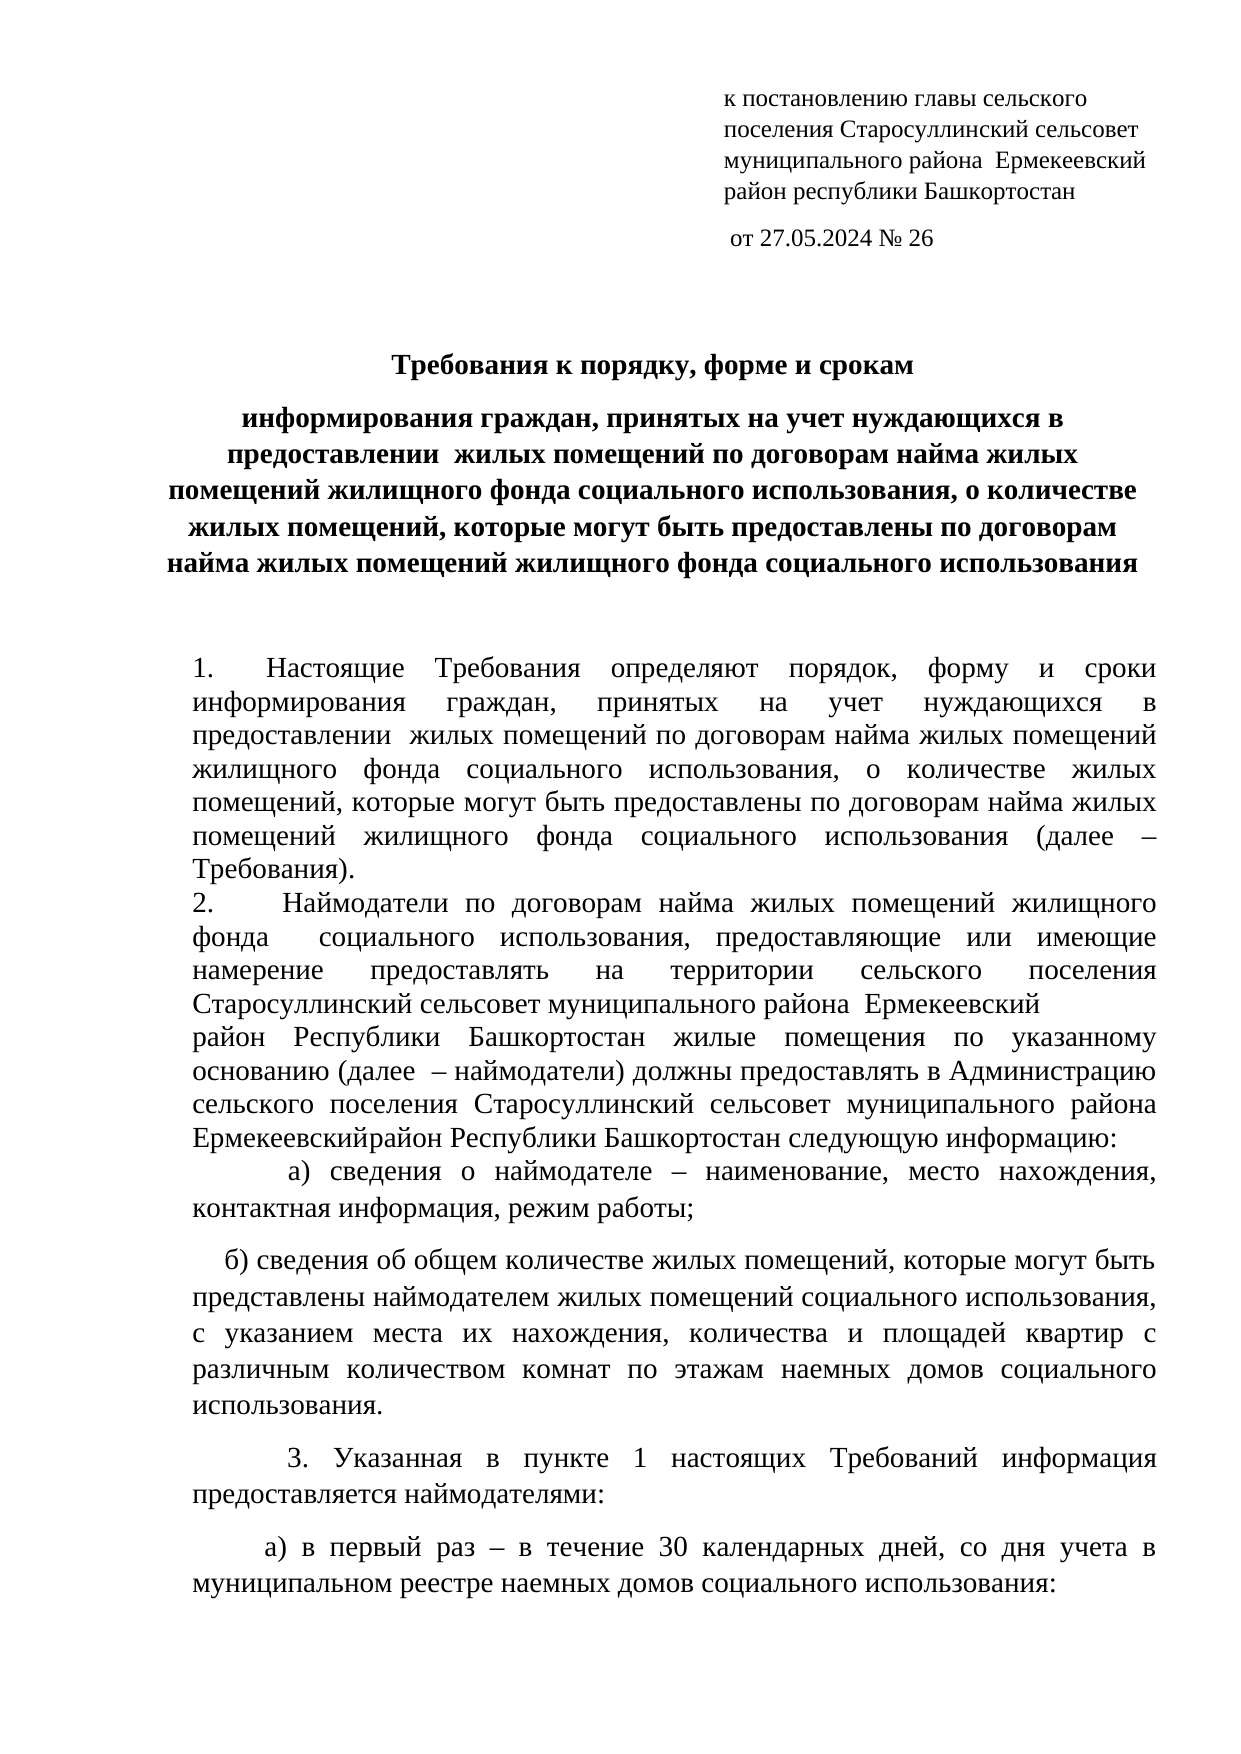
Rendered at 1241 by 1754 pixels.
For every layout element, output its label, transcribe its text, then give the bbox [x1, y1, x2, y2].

list Настоящие Требования определяют порядок, форму и сроки информирования граждан, принятых на учет нуждающихся в предоставлении жилых помещений по договорам найма жилых помещений жилищного фонда социального использования, о количестве жилых помещений, которые могут быть предоставлены по договорам найма жилых помещений жилищного фонда социального использования (далее – Требования). [192, 650, 1157, 885]
text а) в первый раз – в течение 30 календарных дней, со дня учета в муниципальном реестре наемных домов социального использования: [192, 1529, 1157, 1598]
list Наймодатели по договорам найма жилых помещений жилищного фонда социального использования, предоставляющие или имеющие намерение предоставлять на территории сельского поселения Старосуллинский сельсовет муниципального района Ермекеевский район Республики Башкортостан жилые помещения по указанному основанию (далее – наймодатели) должны предоставлять в Администрацию сельского поселения Старосуллинский сельсовет муниципального района Ермекеевский район Республики Башкортостан следующую информацию: [192, 885, 1157, 1153]
text к постановлению главы сельского поселения Старосуллинский сельсовет муниципального района Ермекеевский район республики Башкортостан [724, 83, 1157, 204]
text от 27.05.2024 № 26 [724, 223, 1157, 252]
text информирования граждан, принятых на учет нуждающихся в предоставлении жилых помещений по договорам найма жилых помещений жилищного фонда социального использования, о количестве жилых помещений, которые могут быть предоставлены по договорам найма жилых помещений жилищного фонда социального использования [148, 400, 1157, 578]
text б) сведения об общем количестве жилых помещений, которые могут быть представлены наймодателем жилых помещений социального использования, с указанием места их нахождения, количества и площадей квартир с различным количеством комнат по этажам наемных домов социального использования. [192, 1242, 1157, 1421]
text 3. Указанная в пункте 1 настоящих Требований информация предоставляется наймодателями: [192, 1440, 1157, 1509]
text Требования к порядку, форме и срокам [148, 347, 1157, 381]
text а) сведения о наймодателе – наименование, место нахождения, контактная информация, режим работы; [192, 1153, 1157, 1223]
